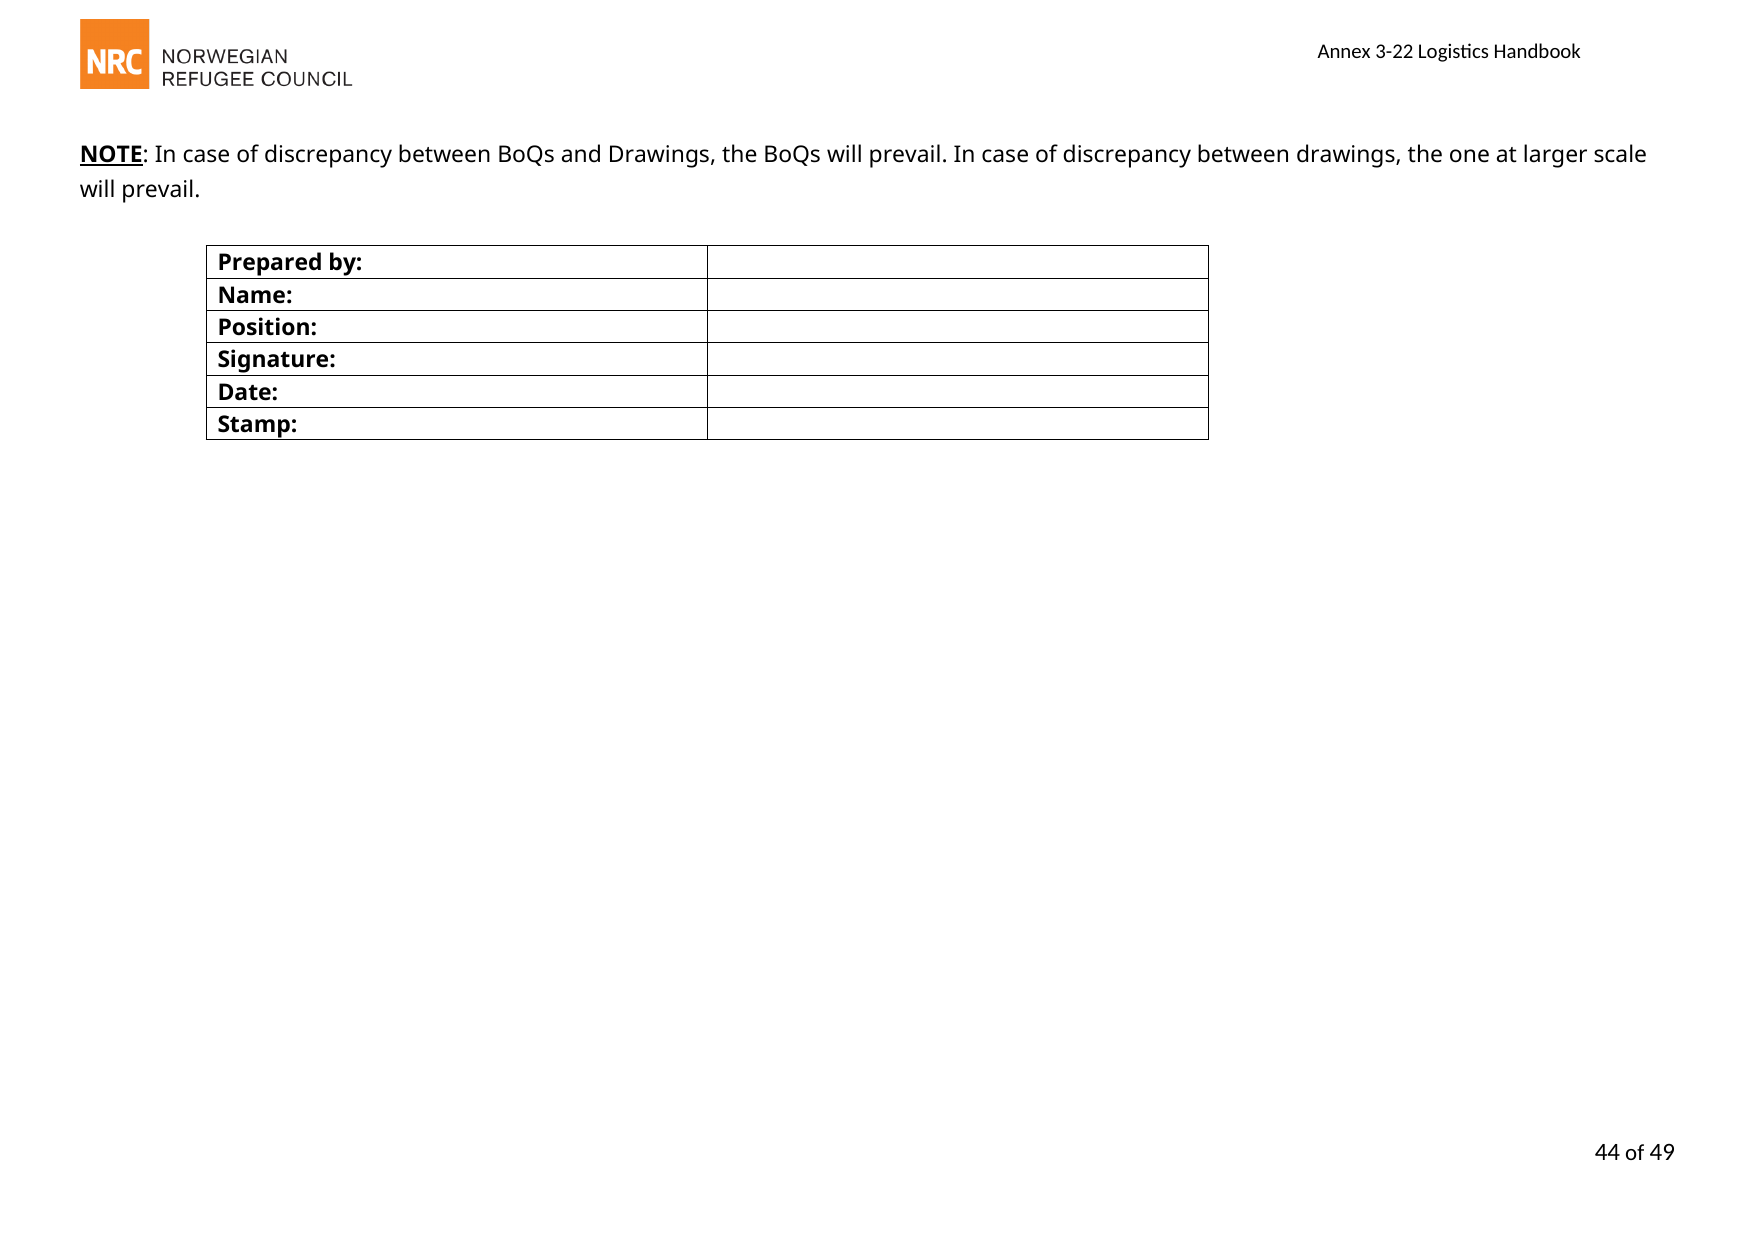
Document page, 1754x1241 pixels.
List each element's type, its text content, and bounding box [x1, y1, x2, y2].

table_cell [708, 343, 1208, 374]
table_cell [708, 376, 1208, 407]
table_cell Signature: [207, 343, 707, 374]
table_cell Position: [207, 311, 707, 342]
table_cell [708, 279, 1208, 310]
picture [79, 19, 353, 89]
table_cell Name: [207, 279, 707, 310]
text NOTE: In case of discrepancy between BoQs and Drawings, the BoQs will prevail. In case of discrepancy between drawings, the one at larger scale will prevail. [79, 137, 1674, 205]
table_header Prepared by: [207, 246, 707, 278]
table_cell Date: [207, 376, 707, 407]
table_cell Stamp: [207, 408, 707, 439]
table_cell [708, 311, 1208, 342]
table_cell [708, 408, 1208, 439]
table_header [708, 246, 1208, 278]
